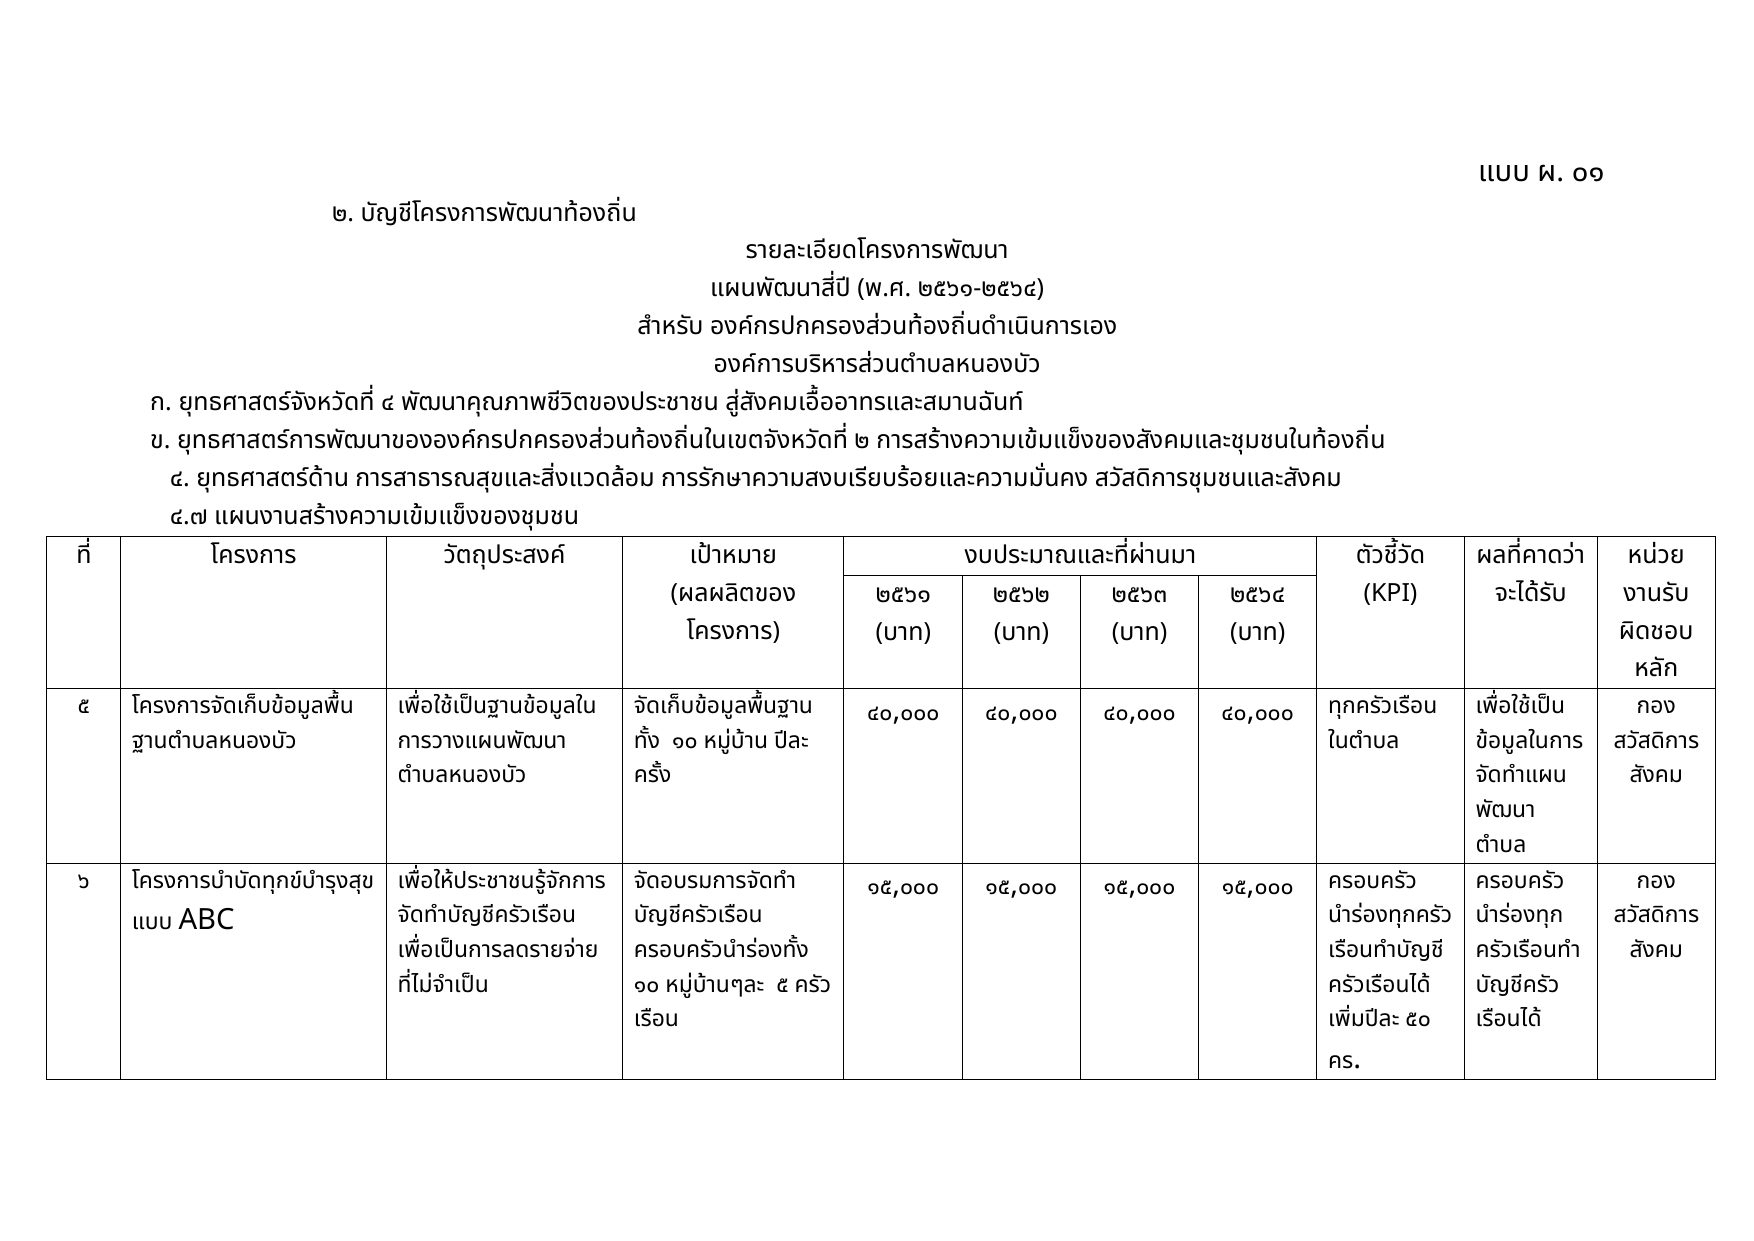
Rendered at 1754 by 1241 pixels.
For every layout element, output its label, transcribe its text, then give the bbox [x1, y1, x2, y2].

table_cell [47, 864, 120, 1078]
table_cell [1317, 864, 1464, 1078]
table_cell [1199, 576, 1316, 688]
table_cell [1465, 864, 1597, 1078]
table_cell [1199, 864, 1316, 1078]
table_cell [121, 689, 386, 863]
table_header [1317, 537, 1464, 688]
text สำหรับ องค์กรปกครองส่วนท้องถิ่นดำเนินการเอง [150, 308, 1604, 346]
text ๔. ยุทธศาสตร์ด้าน การสาธารณสุขและสิ่งแวดล้อม การรักษาความสงบเรียบร้อยและความมั่นคง สวัสดิการชุมชนและสังคม [150, 460, 1604, 498]
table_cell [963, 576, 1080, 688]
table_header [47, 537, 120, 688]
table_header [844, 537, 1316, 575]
text องค์การบริหารส่วนตำบลหนองบัว [150, 346, 1604, 384]
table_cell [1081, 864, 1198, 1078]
text แบบ ผ. ๐๑ [150, 150, 1604, 194]
text แผนพัฒนาสี่ปี (พ.ศ. ๒๕๖๑-๒๕๖๔) [150, 270, 1604, 308]
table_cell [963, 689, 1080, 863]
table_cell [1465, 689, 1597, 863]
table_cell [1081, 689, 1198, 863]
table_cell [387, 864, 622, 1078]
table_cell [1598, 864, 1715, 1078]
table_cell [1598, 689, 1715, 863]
text ๔.๗ แผนงานสร้างความเข้มแข็งของชุมชน [150, 498, 1604, 536]
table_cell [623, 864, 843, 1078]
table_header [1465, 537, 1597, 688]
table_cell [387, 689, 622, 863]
text ข. ยุทธศาสตร์การพัฒนาขององค์กรปกครองส่วนท้องถิ่นในเขตจังหวัดที่ ๒ การสร้างความเข้มแข็งของสังคมและชุมชนในท้องถิ่น [150, 422, 1604, 460]
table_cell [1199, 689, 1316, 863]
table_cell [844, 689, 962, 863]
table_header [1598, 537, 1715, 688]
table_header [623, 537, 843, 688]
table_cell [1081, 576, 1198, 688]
text ๒. บัญชีโครงการพัฒนาท้องถิ่น [150, 194, 1604, 232]
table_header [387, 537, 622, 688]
text ก. ยุทธศาสตร์จังหวัดที่ ๔ พัฒนาคุณภาพชีวิตของประชาชน สู่สังคมเอื้ออาทรและสมานฉันท์ [150, 384, 1604, 422]
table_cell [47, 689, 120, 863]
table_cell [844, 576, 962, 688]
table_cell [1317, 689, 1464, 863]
text รายละเอียดโครงการพัฒนา [150, 232, 1604, 270]
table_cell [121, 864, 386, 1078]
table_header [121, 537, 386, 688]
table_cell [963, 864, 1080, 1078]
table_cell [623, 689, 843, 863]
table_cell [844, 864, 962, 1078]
